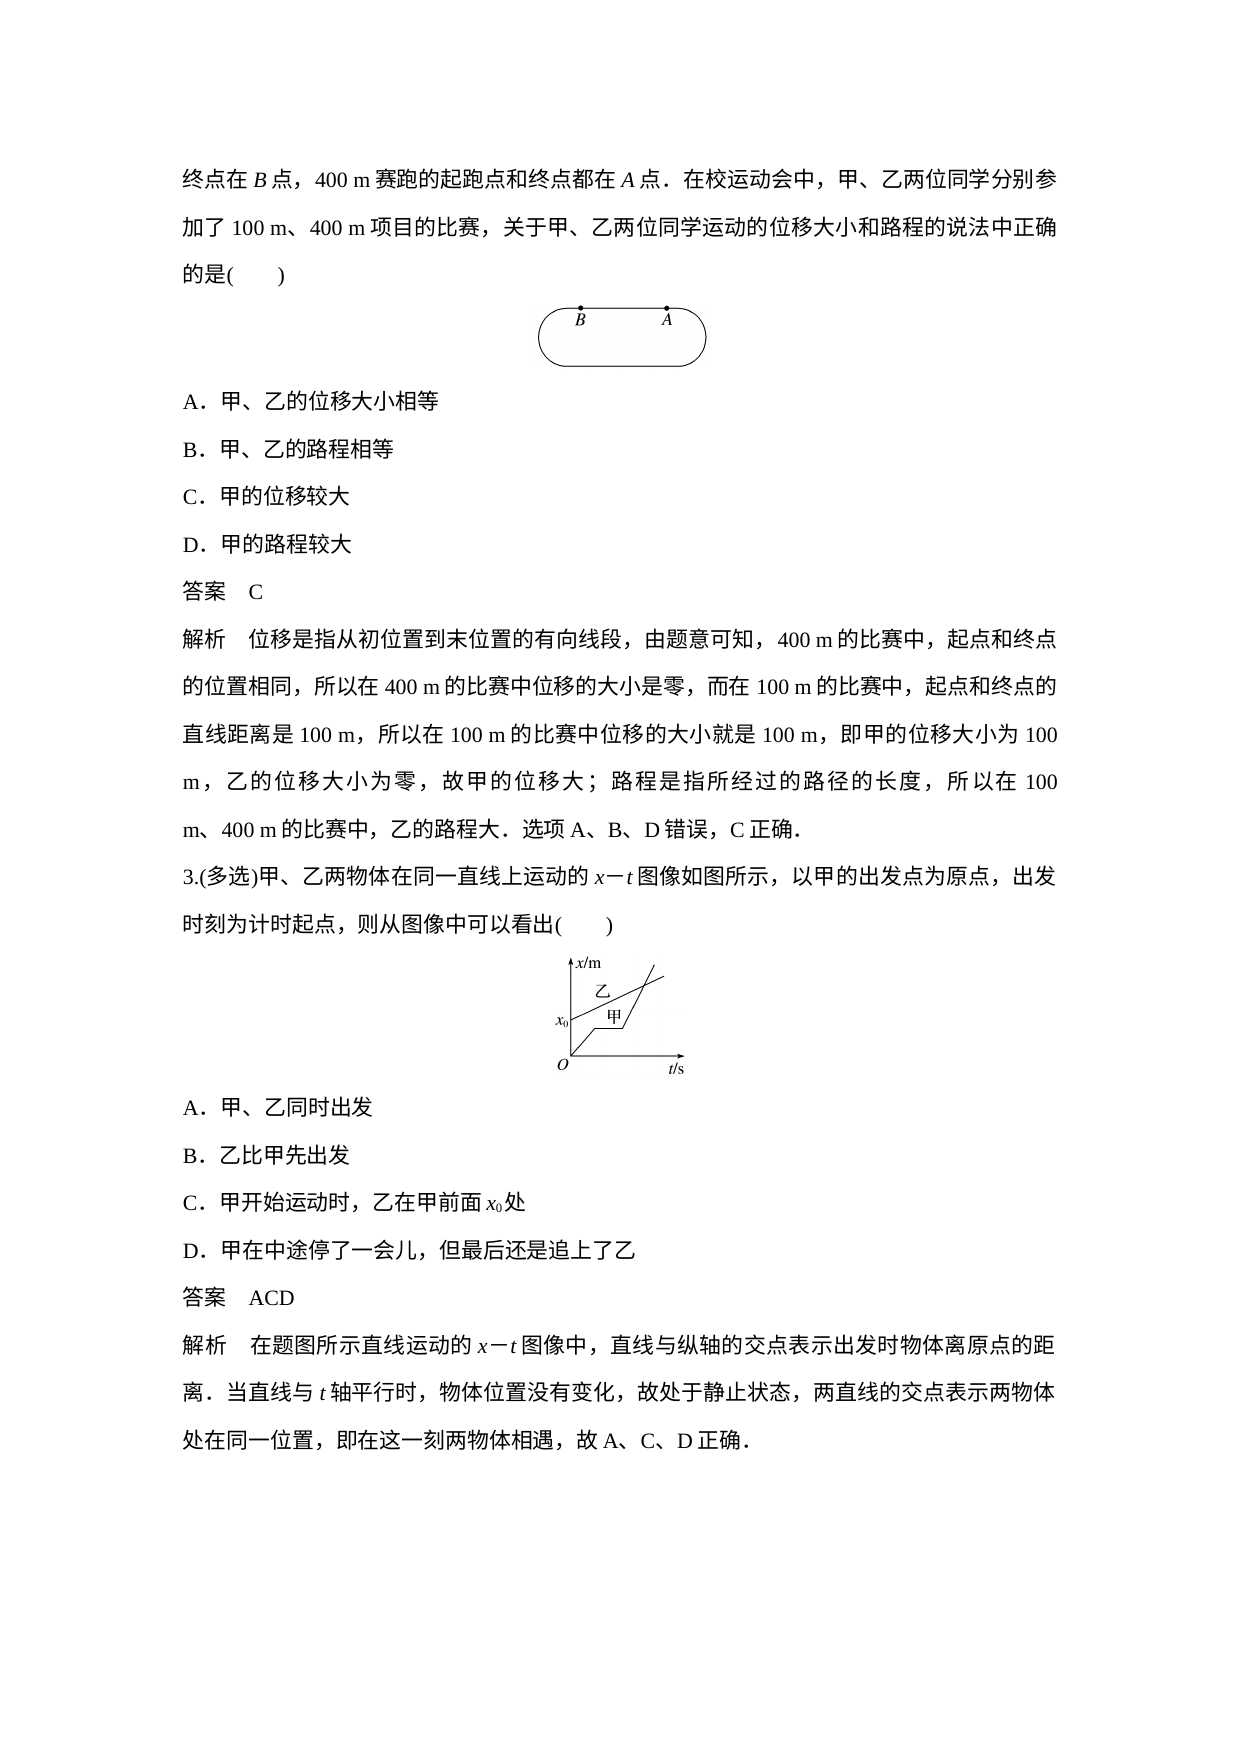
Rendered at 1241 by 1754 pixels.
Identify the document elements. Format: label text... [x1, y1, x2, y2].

text D．甲在中途停了一会儿，但最后还是追上了乙 [183, 1233, 1058, 1264]
text 答案 C [183, 574, 1058, 606]
text A．甲、乙的位移大小相等 [183, 384, 1058, 416]
picture [551, 954, 689, 1076]
text 答案 ACD [183, 1280, 1058, 1312]
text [183, 162, 1058, 289]
text 解析 在题图所示直线运动的x－t图像中，直线与纵轴的交点表示出发时物体离原点的距离．当直线与t轴平行时，物体位置没有变化，故处于静止状态，两直线的交点表示两物体处在同一位置，即在这一刻两物体相遇，故A、C、D正确． [183, 1328, 1058, 1454]
text B．乙比甲先出发 [183, 1138, 1058, 1169]
text C．甲的位移较大 [183, 479, 1058, 511]
picture [531, 304, 709, 370]
text B．甲、乙的路程相等 [183, 432, 1058, 463]
text A．甲、乙同时出发 [183, 1090, 1058, 1122]
text 解析 位移是指从初位置到末位置的有向线段，由题意可知，400 m的比赛中，起点和终点的位置相同，所以在400 m的比赛中位移的大小是零，而在100 m的比赛中，起点和终点的直线距离是100 m，所以在100 m的比赛中位移的大小就是100 m，即甲的位移大小为100 m，乙的位移大小为零，故甲的位移大；路程是指所经过的路径的长度，所以在100 m、400 m的比赛中，乙的路程大．选项A、B、D错误，C正确． [183, 622, 1058, 843]
text D．甲的路程较大 [183, 527, 1058, 558]
text C．甲开始运动时，乙在甲前面x0处 [183, 1185, 1058, 1217]
text 3.(多选)甲、乙两物体在同一直线上运动的x－t图像如图所示，以甲的出发点为原点，出发时刻为计时起点，则从图像中可以看出( ) [183, 859, 1058, 938]
